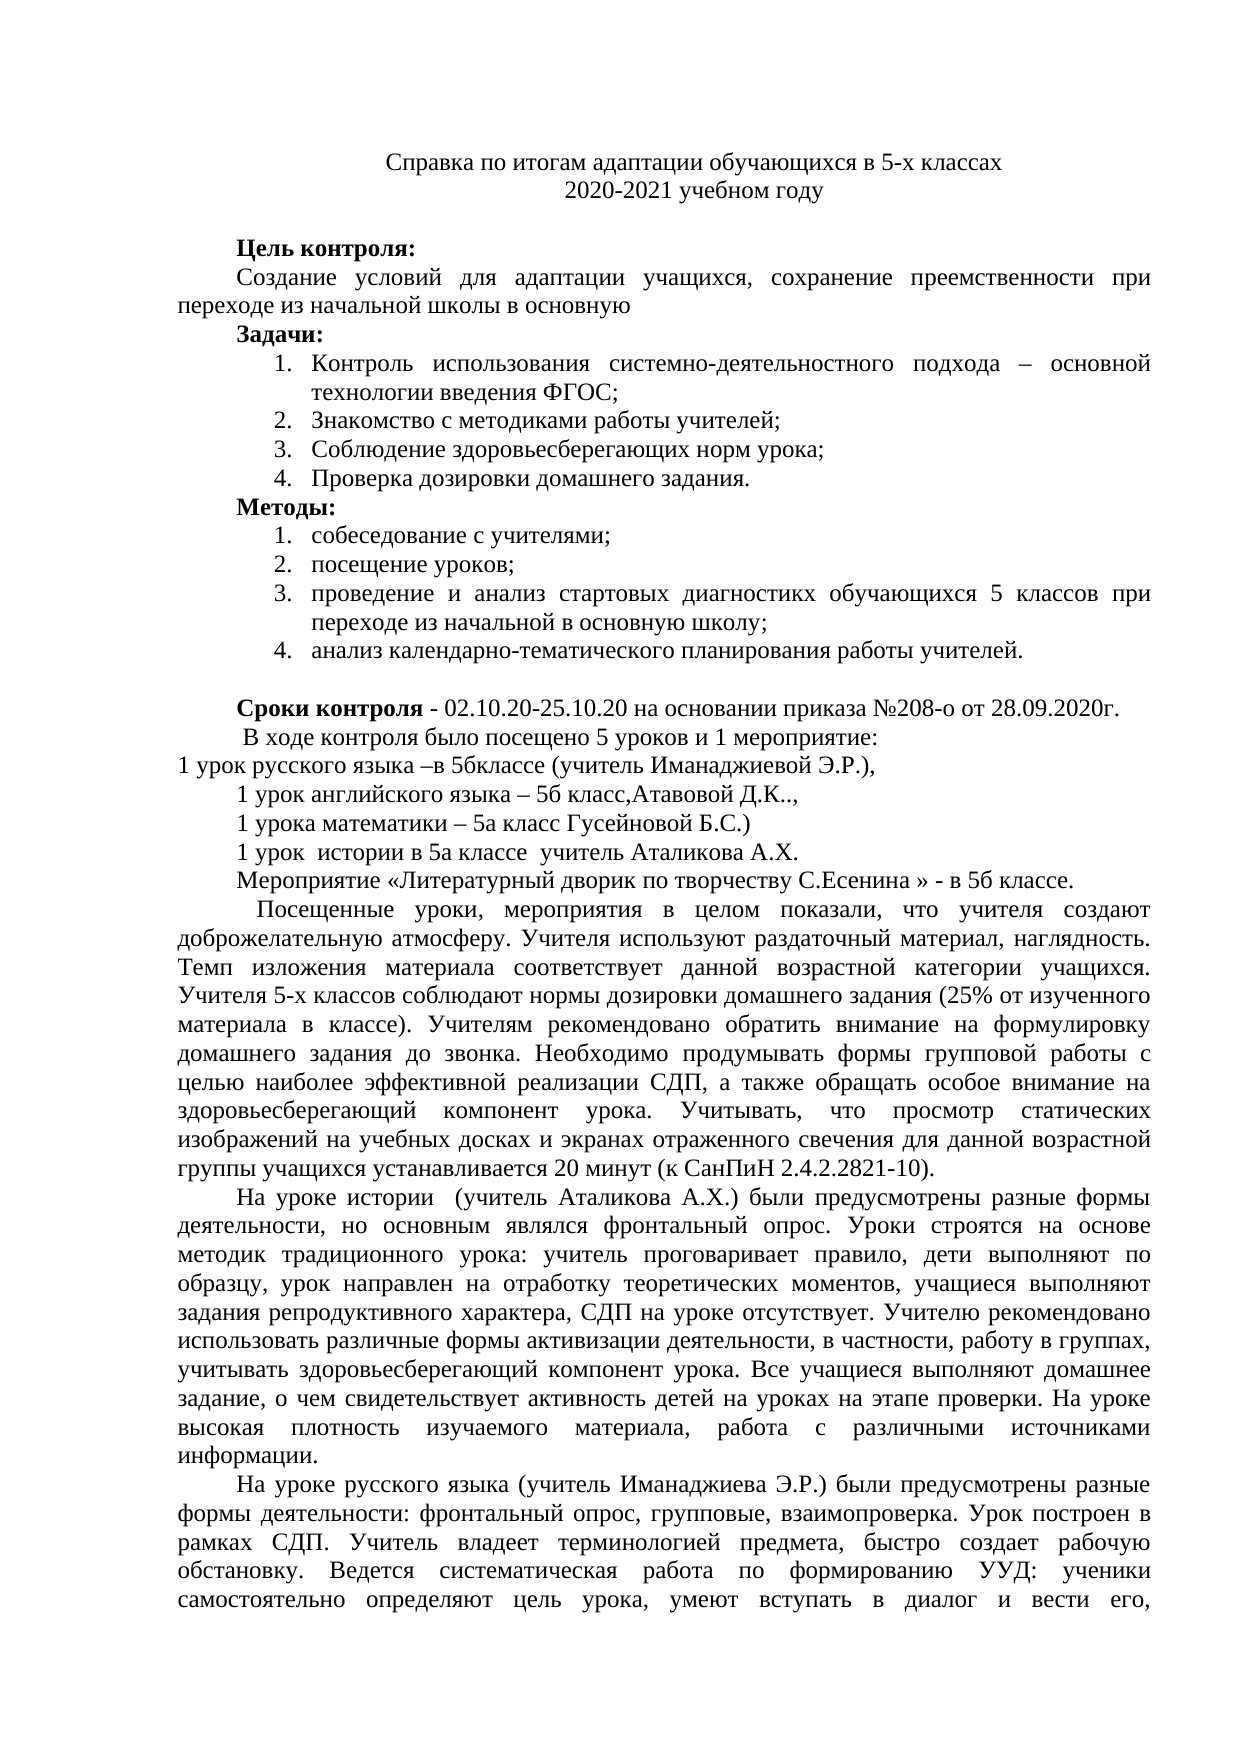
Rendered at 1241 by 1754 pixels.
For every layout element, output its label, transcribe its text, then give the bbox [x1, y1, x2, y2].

text 1 урока математики – 5а класс Гусейновой Б.С.) [177, 808, 1152, 837]
text 2020-2021 учебном году [177, 176, 1152, 204]
text Справка по итогам адаптации обучающихся в 5-х классах [177, 147, 1152, 176]
list Проверка дозировки домашнего задания. [274, 463, 1152, 492]
text 1 урок истории в 5а классе учитель Аталикова А.Х. [177, 837, 1152, 866]
text 1 урок русского языка –в 5бклассе (учитель Иманаджиевой Э.Р.), [177, 751, 1152, 779]
list посещение уроков; [274, 549, 1152, 578]
text Посещенные уроки, мероприятия в целом показали, что учителя создают доброжелательную атмосферу. Учителя используют раздаточный материал, наглядность. Темп изложения материала соответствует данной возрастной категории учащихся. Учителя 5-х классов соблюдают нормы дозировки домашнего задания (25% от изученного материала в классе). Учителям рекомендовано обратить внимание на формулировку домашнего задания до звонка. Необходимо продумывать формы групповой работы с целью наиболее эффективной реализации СДП, а также обращать особое внимание на здоровьесберегающий компонент урока. Учитывать, что просмотр статических изображений на учебных досках и экранах отраженного свечения для данной возрастной группы учащихся устанавливается 20 минут (к СанПиН 2.4.2.2821-10). [177, 894, 1152, 1182]
text Сроки контроля - 02.10.20-25.10.20 на основании приказа №208-о от 28.09.2020г. [177, 693, 1152, 722]
list Соблюдение здоровьесберегающих норм урока; [274, 434, 1152, 463]
text Создание условий для адаптации учащихся, сохранение преемственности при переходе из начальной школы в основную [177, 262, 1152, 319]
list Знакомство с методиками работы учителей; [274, 406, 1152, 434]
text На уроке истории (учитель Аталикова А.Х.) были предусмотрены разные формы деятельности, но основным являлся фронтальный опрос. Уроки строятся на основе методик традиционного урока: учитель проговаривает правило, дети выполняют по образцу, урок направлен на отработку теоретических моментов, учащиеся выполняют задания репродуктивного характера, СДП на уроке отсутствует. Учителю рекомендовано использовать различные формы активизации деятельности, в частности, работу в группах, учитывать здоровьесберегающий компонент урока. Все учащиеся выполняют домашнее задание, о чем свидетельствует активность детей на уроках на этапе проверки. На уроке высокая плотность изучаемого материала, работа с различными источниками информации. [177, 1182, 1152, 1469]
list собеседование с учителями; [274, 521, 1152, 549]
text Мероприятие «Литературный дворик по творчеству С.Есенина » - в 5б классе. [177, 866, 1152, 894]
list анализ календарно-тематического планирования работы учителей. [274, 636, 1152, 664]
text Цель контроля: [177, 233, 1152, 262]
list Контроль использования системно-деятельностного подхода – основной технологии введения ФГОС; [274, 348, 1152, 406]
text В ходе контроля было посещено 5 уроков и 1 мероприятие: [177, 722, 1152, 751]
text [177, 1469, 1152, 1613]
list проведение и анализ стартовых диагностикх обучающихся 5 классов при переходе из начальной в основную школу; [274, 578, 1152, 636]
text Задачи: [177, 319, 1152, 348]
text Методы: [177, 492, 1152, 521]
text 1 урок английского языка – 5б класс,Атавовой Д.К.., [177, 779, 1152, 808]
